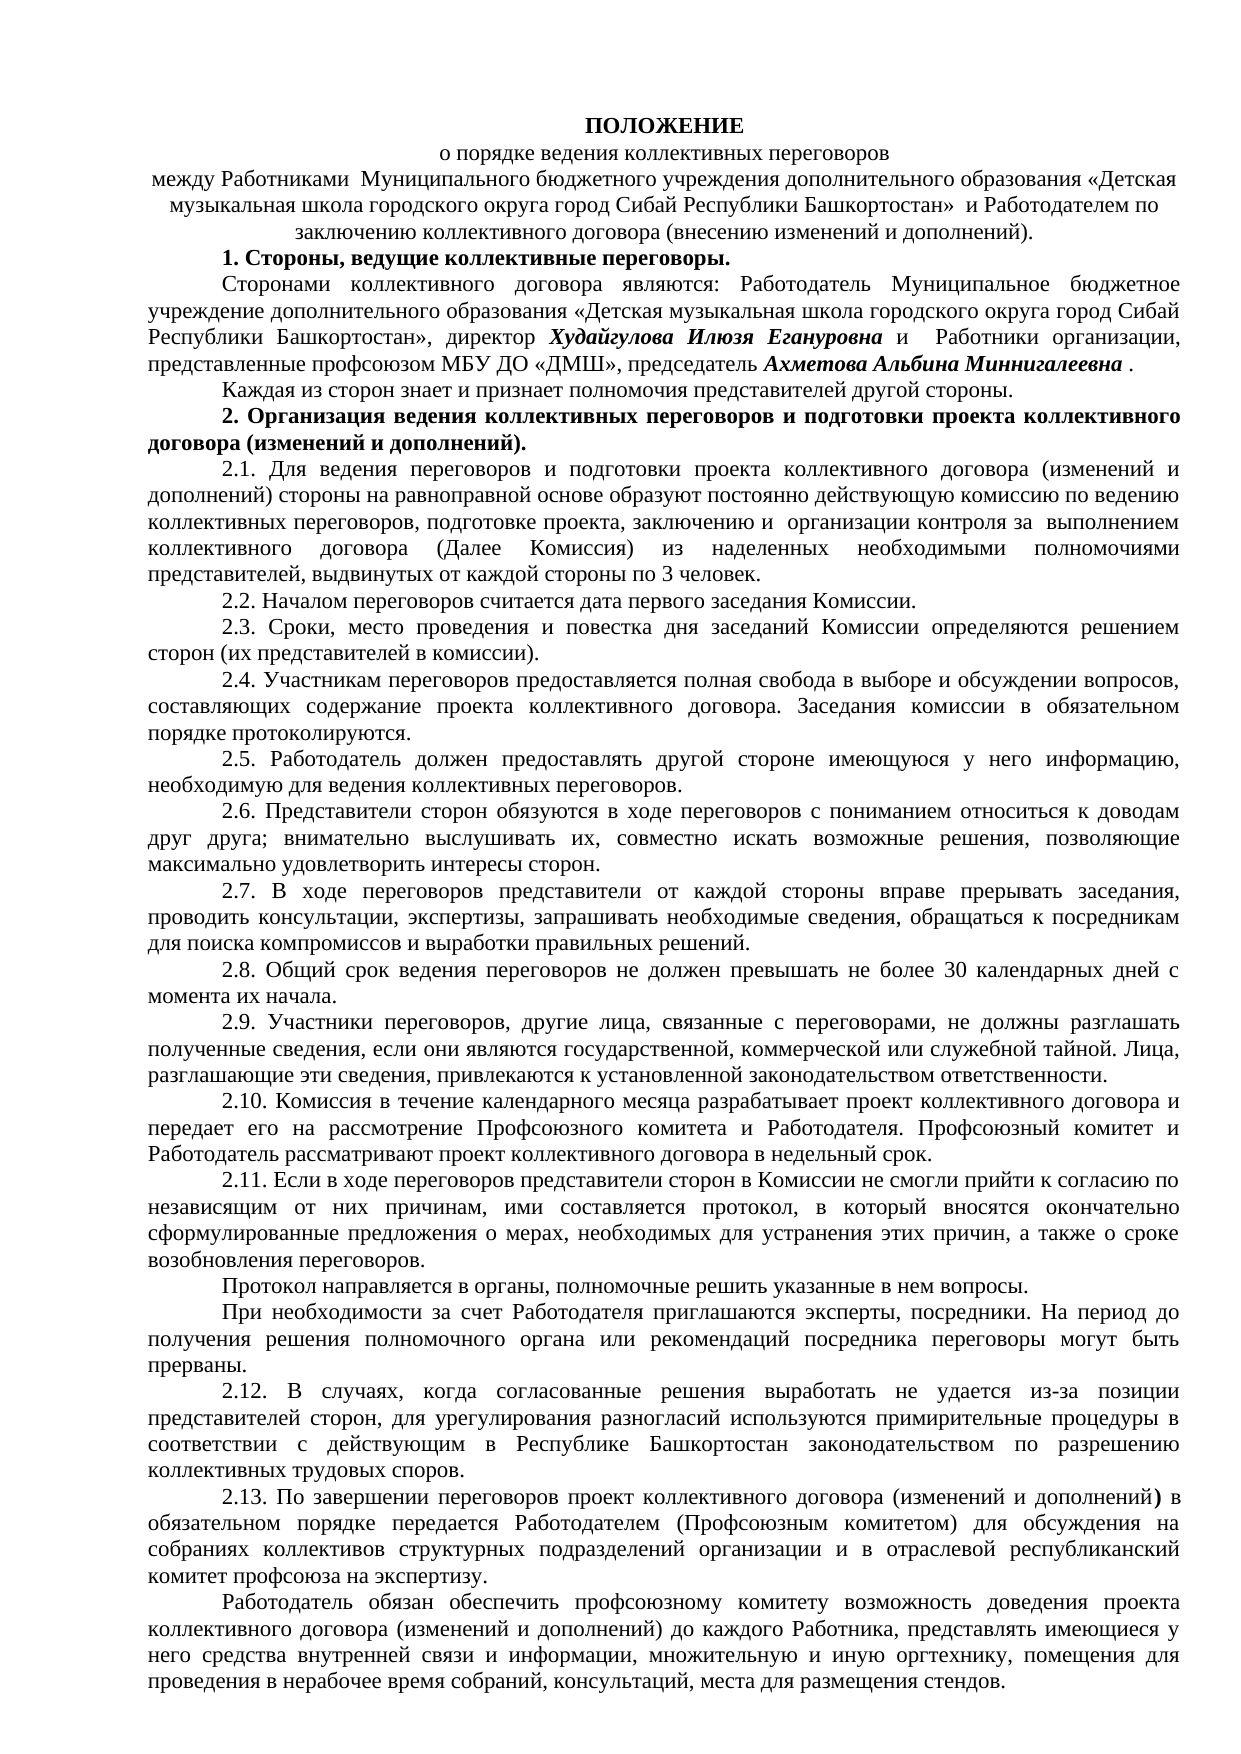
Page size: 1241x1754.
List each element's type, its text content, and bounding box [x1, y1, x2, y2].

text 2.11. Если в ходе переговоров представители сторон в Комиссии не смогли прийти к согласию по независящим от них причинам, ими составляется протокол, в который вносятся окончательно сформулированные предложения о мерах, необходимых для устранения этих причин, а также о сроке возобновления переговоров. [148, 1167, 1181, 1272]
text 1. Стороны, ведущие коллективные переговоры. [148, 244, 1181, 271]
text 2.8. Общий срок ведения переговоров не должен превышать не более 30 календарных дней с момента их начала. [148, 956, 1181, 1008]
text Работодатель обязан обеспечить профсоюзному комитету возможность доведения проекта коллективного договора (изменений и дополнений) до каждого Работника, представлять имеющиеся у него средства внутренней связи и информации, множительную и иную оргтехнику, помещения для проведения в нерабочее время собраний, консультаций, места для размещения стендов. [148, 1588, 1181, 1694]
text Каждая из сторон знает и признает полномочия представителей другой стороны. [148, 376, 1181, 402]
text 2.10. Комиссия в течение календарного месяца разрабатывает проект коллективного договора и передает его на рассмотрение Профсоюзного комитета и Работодателя. Профсоюзный комитет и Работодатель рассматривают проект коллективного договора в недельный срок. [148, 1087, 1181, 1167]
text При необходимости за счет Работодателя приглашаются эксперты, посредники. На период до получения решения полномочного органа или рекомендаций посредника переговоры могут быть прерваны. [148, 1298, 1181, 1377]
text 2.3. Сроки, место проведения и повестка дня заседаний Комиссии определяются решением сторон (их представителей в комиссии). [148, 613, 1181, 666]
text 2. Организация ведения коллективных переговоров и подготовки проекта коллективного договора (изменений и дополнений). [148, 402, 1181, 455]
text 2.9. Участники переговоров, другие лица, связанные с переговорами, не должны разглашать полученные сведения, если они являются государственной, коммерческой или служебной тайной. Лица, разглашающие эти сведения, привлекаются к установленной законодательством ответственности. [148, 1008, 1181, 1087]
text 2.13. По завершении переговоров проект коллективного договора (изменений и дополнений) в обязательном порядке передается Работодателем (Профсоюзным комитетом) для обсуждения на собраниях коллективов структурных подразделений организации и в отраслевой республиканский комитет профсоюза на экспертизу. [148, 1483, 1181, 1588]
text 2.2. Началом переговоров считается дата первого заседания Комиссии. [148, 587, 1181, 613]
text 2.12. В случаях, когда согласованные решения выработать не удается из-за позиции представителей сторон, для урегулирования разногласий используются примирительные процедуры в соответствии с действующим в Республике Башкортостан законодательством по разрешению коллективных трудовых споров. [148, 1377, 1181, 1483]
text 2.6. Представители сторон обязуются в ходе переговоров с пониманием относиться к доводам друг друга; внимательно выслушивать их, совместно искать возможные решения, позволяющие максимально удовлетворить интересы сторон. [148, 798, 1181, 877]
text 2.5. Работодатель должен предоставлять другой стороне имеющуюся у него информацию, необходимую для ведения коллективных переговоров. [148, 745, 1181, 798]
text 2.1. Для ведения переговоров и подготовки проекта коллективного договора (изменений и дополнений) стороны на равноправной основе образуют постоянно действующую комиссию по ведению коллективных переговоров, подготовке проекта, заключению и организации контроля за выполнением коллективного договора (Далее Комиссия) из наделенных необходимыми полномочиями представителей, выдвинутых от каждой стороны по 3 человек. [148, 455, 1181, 587]
text Протокол направляется в органы, полномочные решить указанные в нем вопросы. [148, 1272, 1181, 1298]
text ПОЛОЖЕНИЕ [148, 112, 1181, 139]
text Сторонами коллективного договора являются: Работодатель Муниципальное бюджетное учреждение дополнительного образования «Детская музыкальная школа городского округа город Сибай Республики Башкортостан», директор Худайгулова Илюзя Егануровна и Работники организации, представленные профсоюзом МБУ ДО «ДМШ», председатель Ахметова Альбина Миннигалеевна . [148, 271, 1181, 376]
text между Работниками Муниципального бюджетного учреждения дополнительного образования «Детская музыкальная школа городского округа город Сибай Республики Башкортостан» и Работодателем по заключению коллективного договора (внесению изменений и дополнений). [148, 165, 1181, 244]
text 2.7. В ходе переговоров представители от каждой стороны вправе прерывать заседания, проводить консультации, экспертизы, запрашивать необходимые сведения, обращаться к посредникам для поиска компромиссов и выработки правильных решений. [148, 877, 1181, 956]
text о порядке ведения коллективных переговоров [148, 139, 1181, 165]
text 2.4. Участникам переговоров предоставляется полная свобода в выборе и обсуждении вопросов, составляющих содержание проекта коллективного договора. Заседания комиссии в обязательном порядке протоколируются. [148, 666, 1181, 745]
